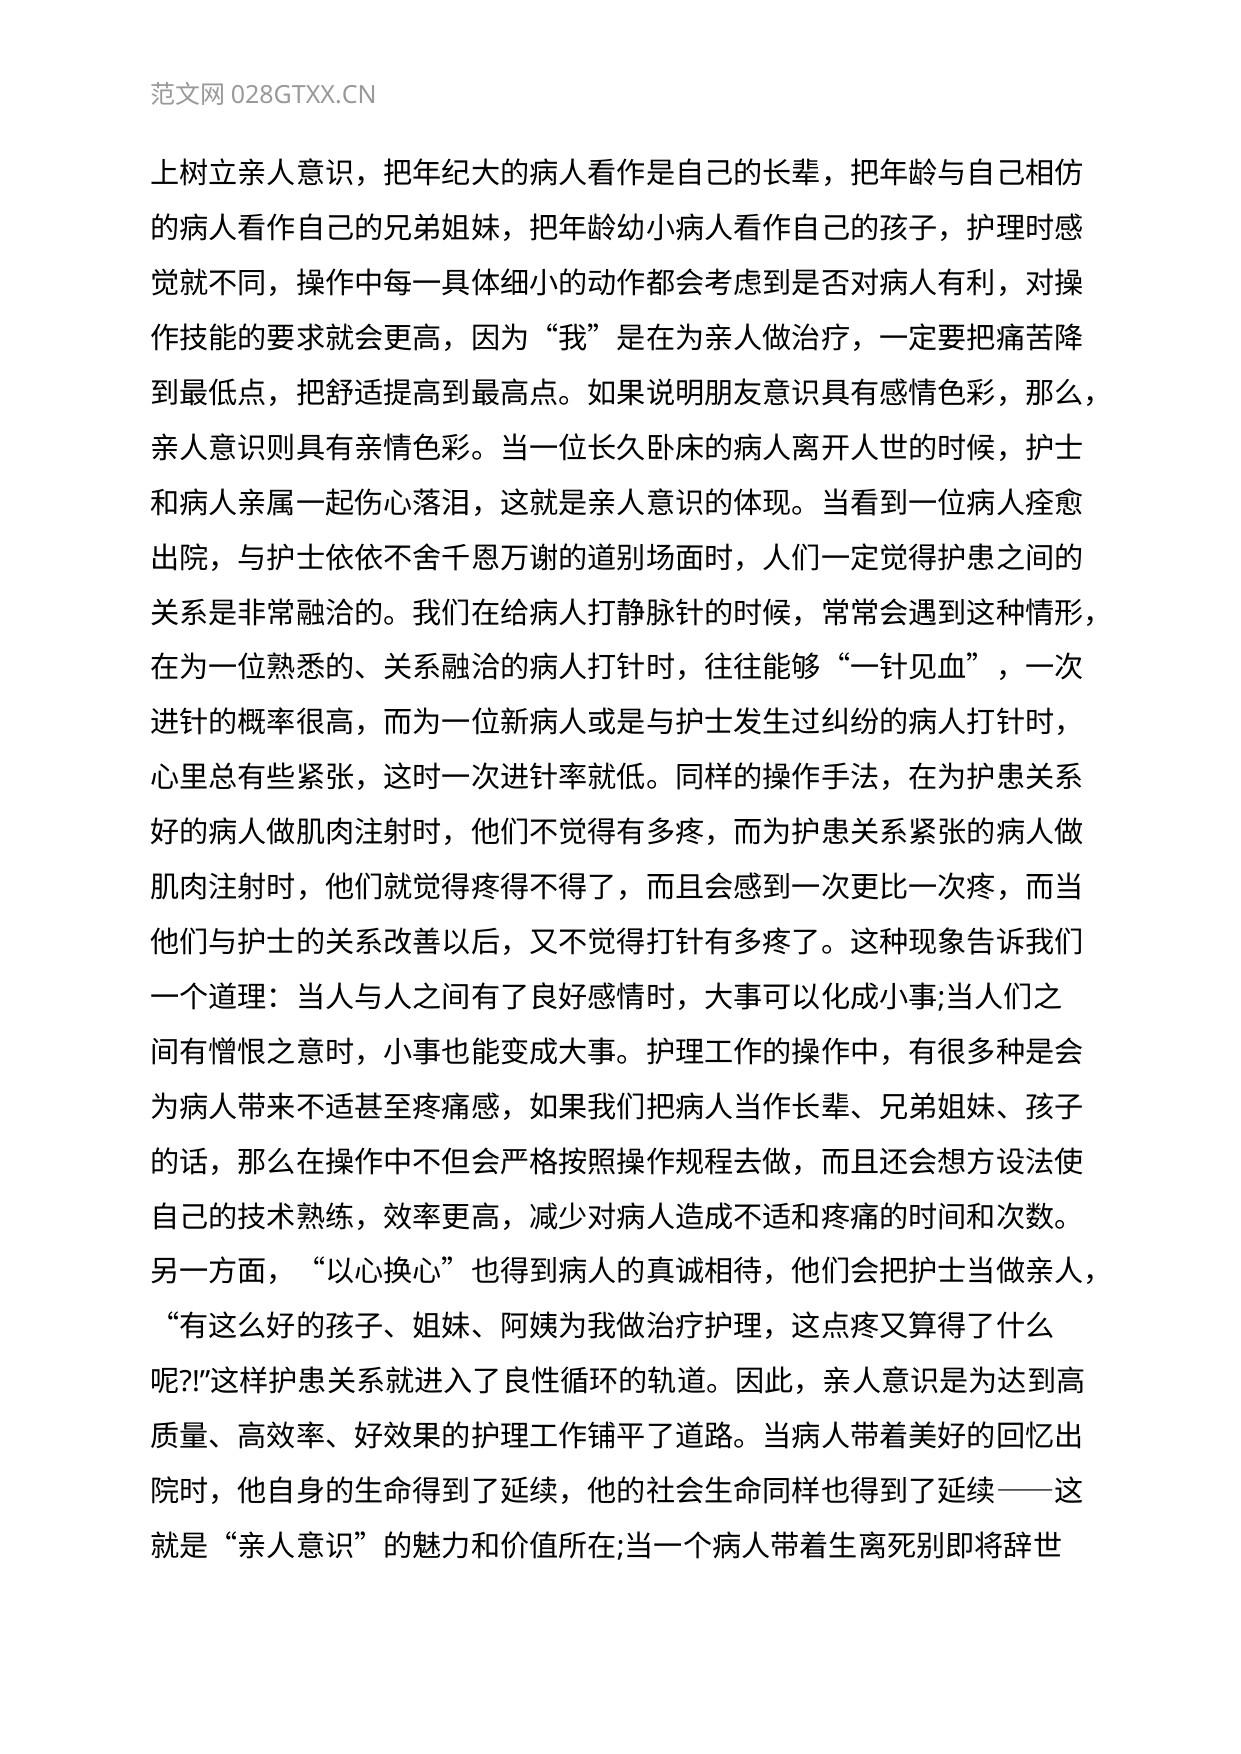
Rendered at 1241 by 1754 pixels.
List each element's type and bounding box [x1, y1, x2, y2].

text [150, 150, 1090, 1565]
